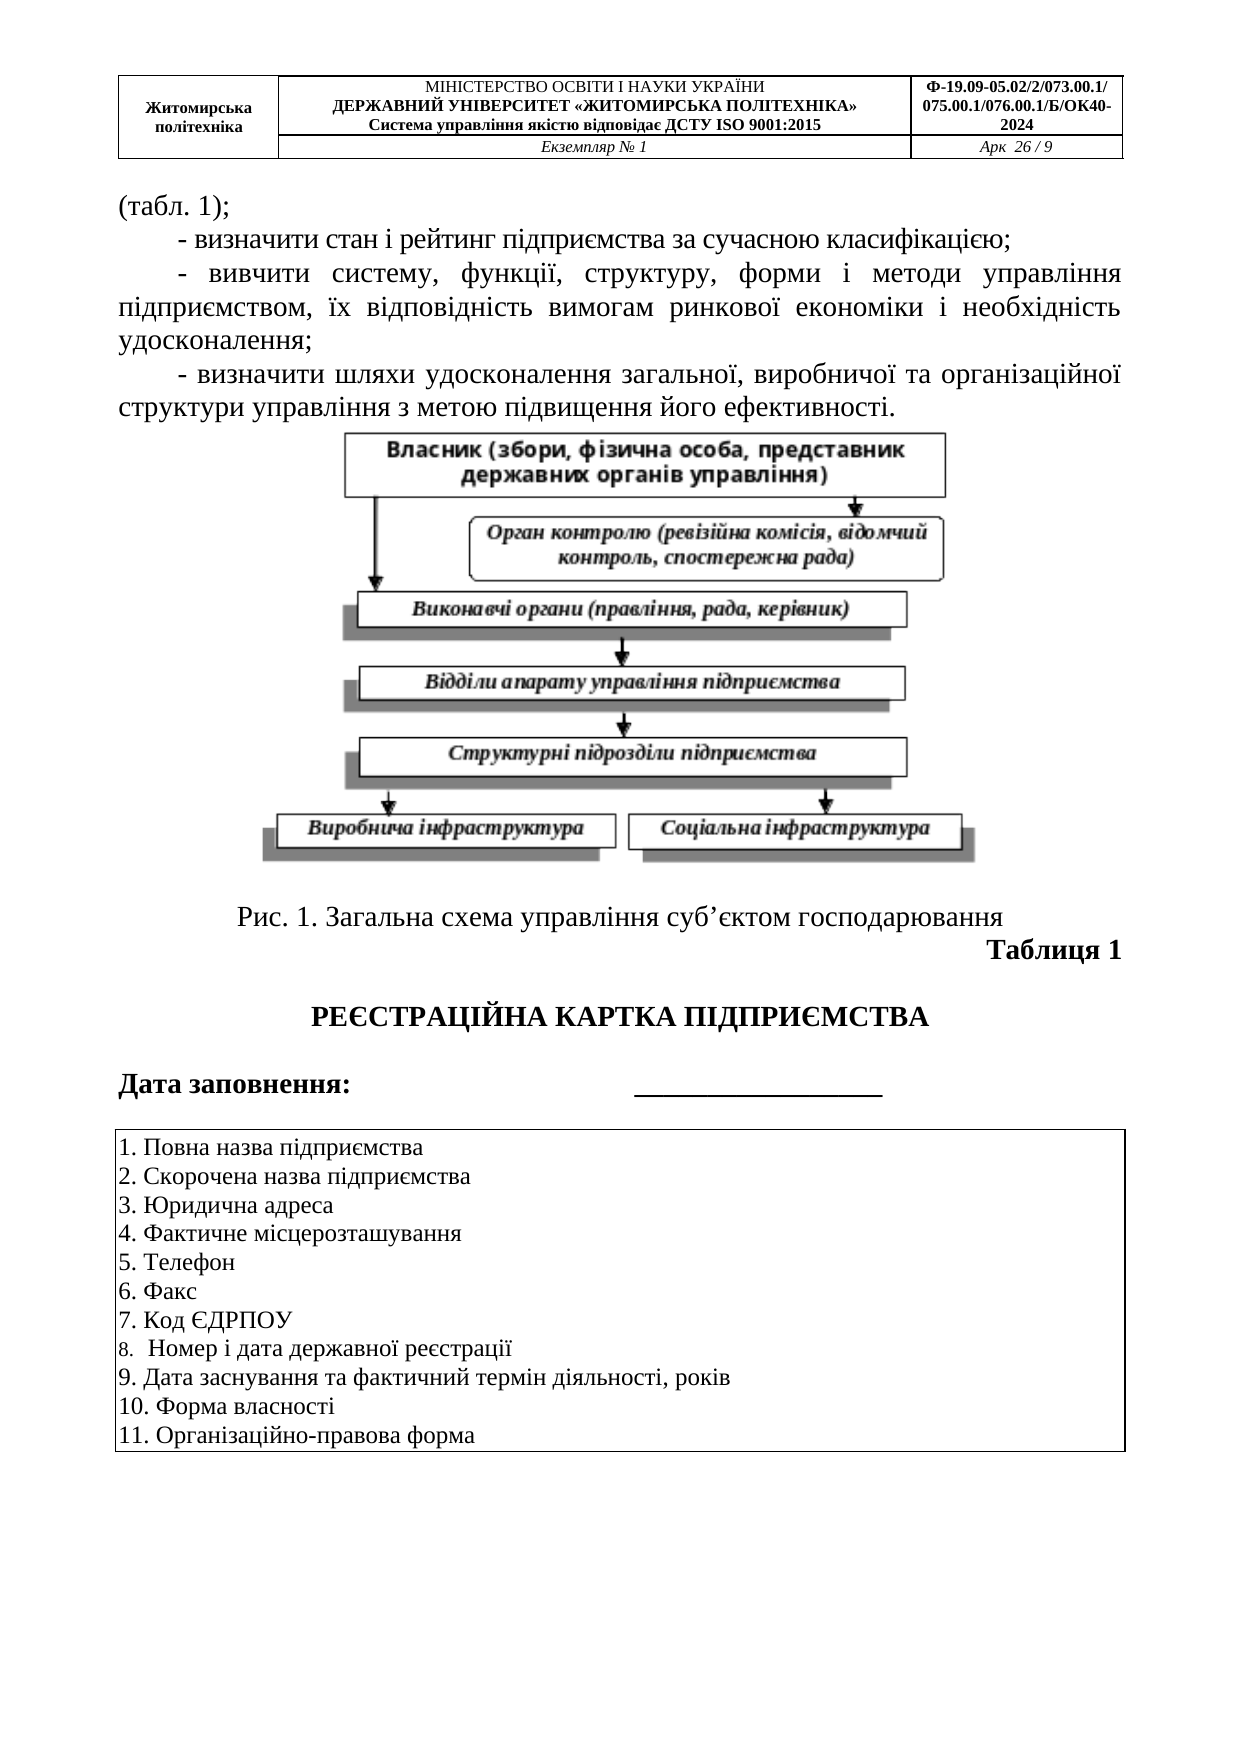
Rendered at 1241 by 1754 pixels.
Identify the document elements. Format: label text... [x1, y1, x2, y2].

text 4. Фактичне місцерозташування [118, 1218, 1122, 1247]
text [118, 188, 1122, 222]
text Реєстраційна картка підприємства [118, 999, 1122, 1033]
text Дата заповнення: _________________ [118, 1066, 1122, 1100]
text - визначити шляхи удосконалення загальної, виробничої та організаційної структури управління з метою підвищення його ефективності. [118, 356, 1122, 423]
text Рис. 1. Загальна схема управління суб’єктом господарювання [118, 899, 1122, 932]
text 7. Код ЄДРПОУ [118, 1305, 1122, 1333]
text 1. Повна назва підприємства [116, 1130, 1124, 1161]
text - визначити стан і рейтинг підприємства за сучасною класифікацією; [118, 222, 1122, 255]
text 3. Юридична адреса [118, 1190, 1122, 1218]
text 11. Організаційно-правова форма [116, 1416, 1124, 1451]
list Номер і дата державної реєстрації [118, 1333, 1122, 1362]
text 6. Факс [118, 1276, 1122, 1305]
text Таблиця 1 [118, 932, 1122, 966]
text 9. Дата заснування та фактичний термін діяльності, років [118, 1362, 1122, 1391]
text 2. Скорочена назва підприємства [118, 1161, 1122, 1190]
text - вивчити систему, функції, структуру, форми і методи управління підприємством, їх відповідність вимогам ринкової економіки і необхідність удосконалення; [118, 255, 1122, 356]
text 10. Форма власності [118, 1391, 1122, 1416]
text 5. Телефон [118, 1247, 1122, 1276]
